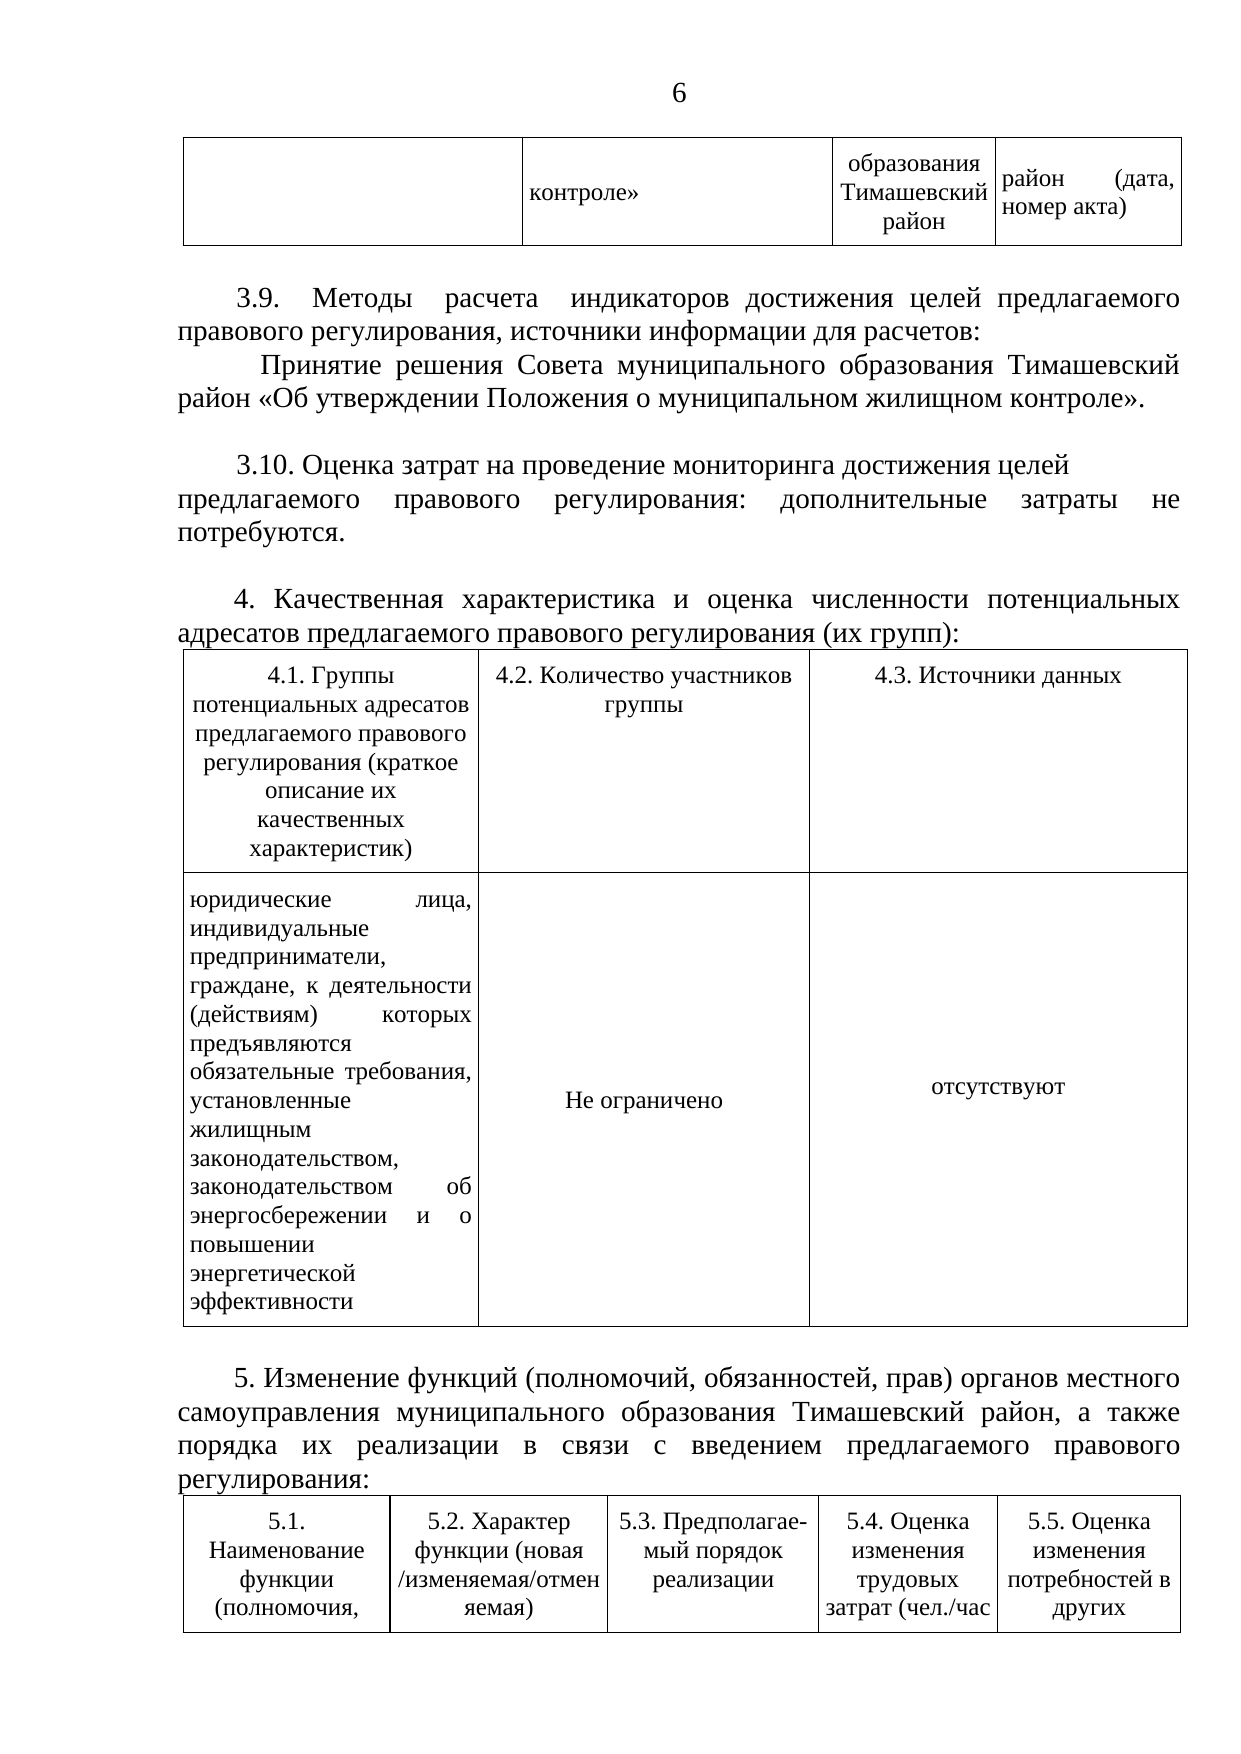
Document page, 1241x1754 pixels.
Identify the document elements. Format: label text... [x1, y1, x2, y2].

table_header 4.1. Группы потенциальных адресатов предлагаемого правового регулирования (краткое описание их качественных характеристик) [184, 650, 478, 872]
table_cell Не ограничено [479, 873, 809, 1326]
table_header 4.2. Количество участников группы [479, 650, 809, 872]
table_cell отсутствуют [810, 873, 1187, 1326]
text 3.9. Методы расчета индикаторов достижения целей предлагаемого правового регулирования, источники информации для расчетов: [177, 280, 1181, 347]
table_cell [184, 138, 522, 245]
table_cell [996, 138, 1181, 245]
text 4. Качественная характеристика и оценка численности потенциальных адресатов предлагаемого правового регулирования (их групп): [177, 582, 1181, 649]
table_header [184, 1496, 389, 1632]
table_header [998, 1496, 1180, 1632]
text 3.10. Оценка затрат на проведение мониторинга достижения целей [177, 447, 1181, 481]
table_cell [523, 138, 832, 245]
table_header 4.3. Источники данных [810, 650, 1187, 872]
text 5. Изменение функций (полномочий, обязанностей, прав) органов местного самоуправления муниципального образования Тимашевский район, а также порядка их реализации в связи с введением предлагаемого правового регулирования: [177, 1360, 1181, 1494]
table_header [608, 1496, 818, 1632]
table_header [391, 1496, 607, 1632]
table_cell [833, 138, 995, 245]
text Принятие решения Совета муниципального образования Тимашевский район «Об утверждении Положения о муниципальном жилищном контроле». [177, 347, 1181, 414]
table_cell юридические лица, индивидуальные предприниматели, граждане, к деятельности (действиям) которых предъявляются обязательные требования, установленные жилищным законодательством, законодательством об энергосбережении и о повышении энергетической эффективности [184, 873, 478, 1326]
text предлагаемого правового регулирования: дополнительные затраты не потребуются. [177, 481, 1181, 548]
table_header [819, 1496, 997, 1632]
